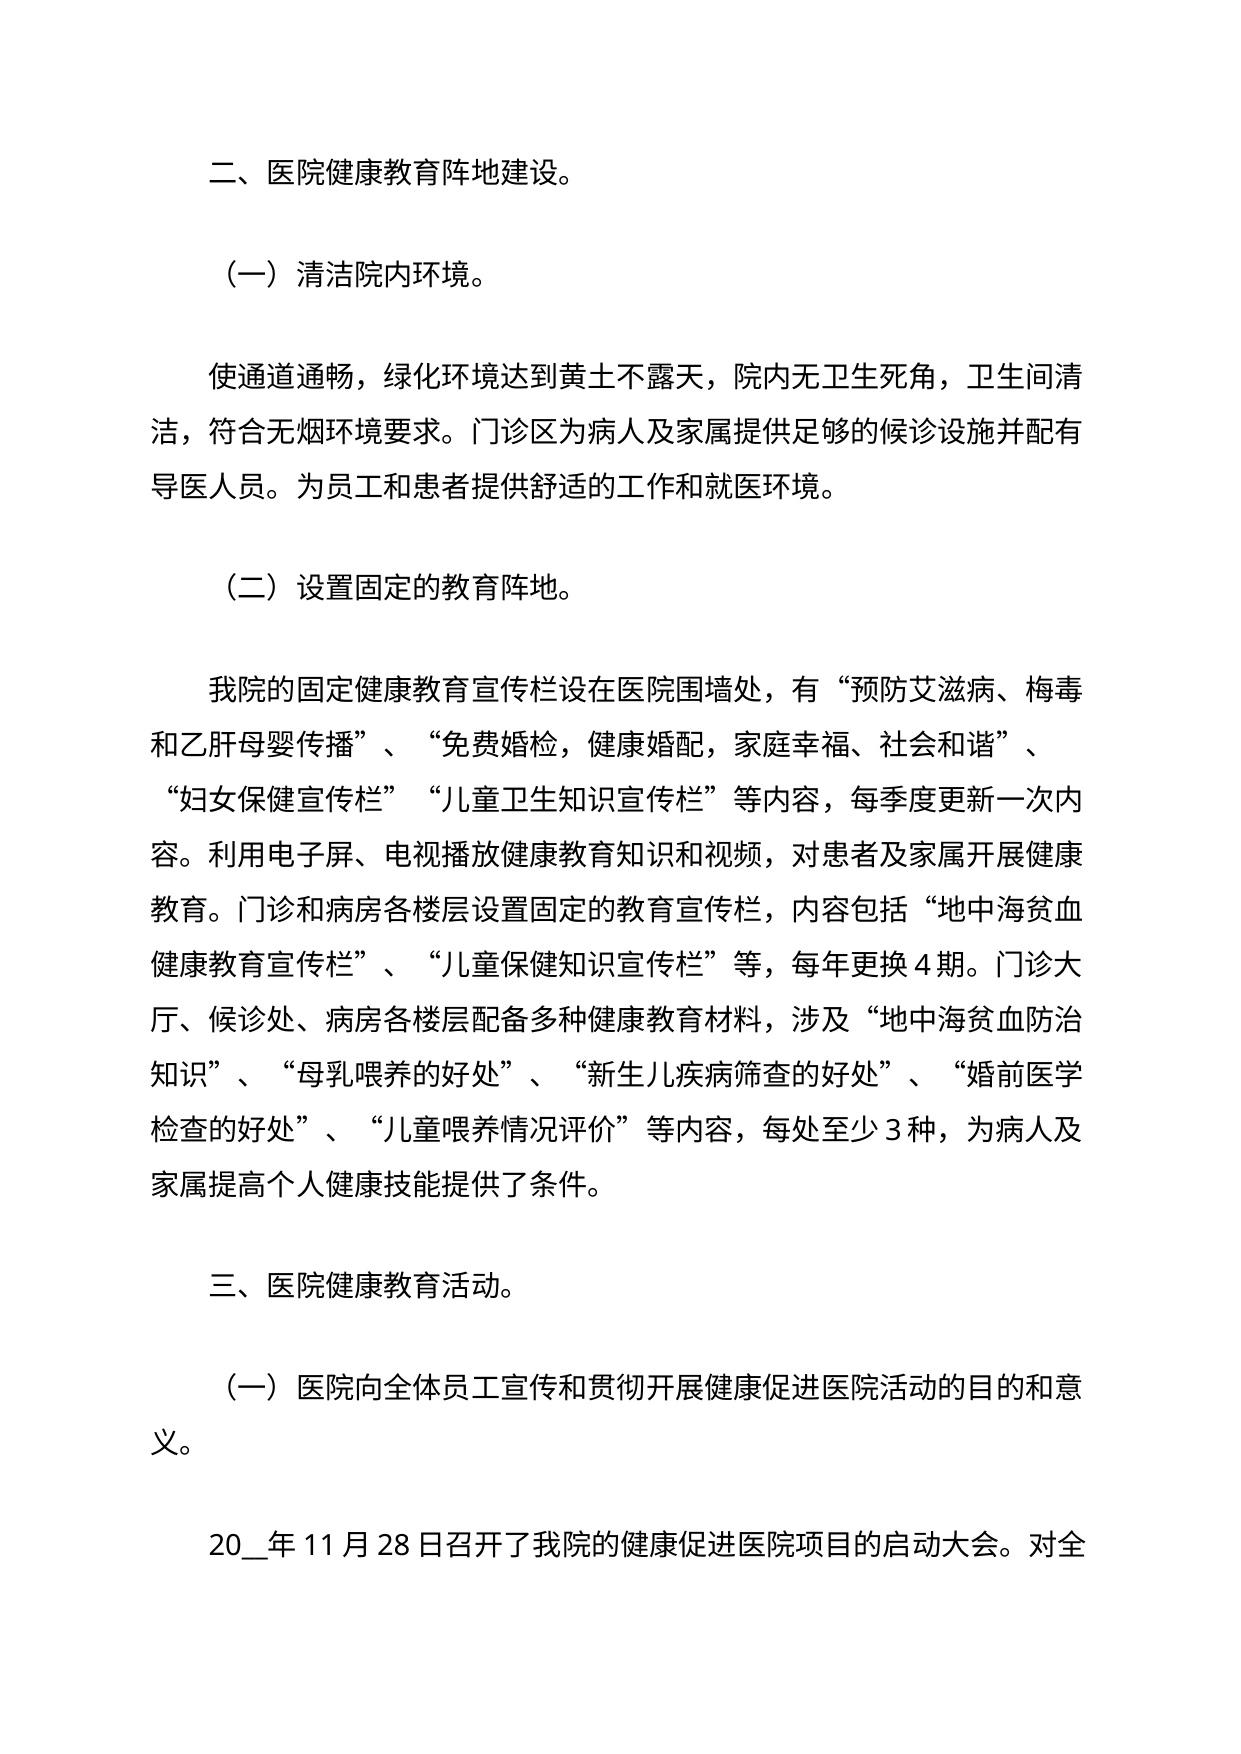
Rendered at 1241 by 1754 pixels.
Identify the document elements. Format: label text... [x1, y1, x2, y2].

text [150, 1521, 1090, 1564]
text （一）医院向全体员工宣传和贯彻开展健康促进医院活动的目的和意义。 [150, 1365, 1090, 1462]
text 使通道通畅，绿化环境达到黄土不露天，院内无卫生死角，卫生间清洁，符合无烟环境要求。门诊区为病人及家属提供足够的候诊设施并配有导医人员。为员工和患者提供舒适的工作和就医环境。 [150, 353, 1090, 506]
text （一）清洁院内环境。 [150, 252, 1090, 294]
text 我院的固定健康教育宣传栏设在医院围墙处，有“预防艾滋病、梅毒和乙肝母婴传播”、“免费婚检，健康婚配，家庭幸福、社会和谐”、“妇女保健宣传栏”“儿童卫生知识宣传栏”等内容，每季度更新一次内容。利用电子屏、电视播放健康教育知识和视频，对患者及家属开展健康教育。门诊和病房各楼层设置固定的教育宣传栏，内容包括“地中海贫血健康教育宣传栏”、“儿童保健知识宣传栏”等，每年更换4期。门诊大厅、候诊处、病房各楼层配备多种健康教育材料，涉及“地中海贫血防治知识”、“母乳喂养的好处”、“新生儿疾病筛查的好处”、“婚前医学检查的好处”、“儿童喂养情况评价”等内容，每处至少3种，为病人及家属提高个人健康技能提供了条件。 [150, 667, 1090, 1203]
text 二、医院健康教育阵地建设。 [150, 150, 1090, 192]
text 三、医院健康教育活动。 [150, 1263, 1090, 1305]
text （二）设置固定的教育阵地。 [150, 565, 1090, 607]
